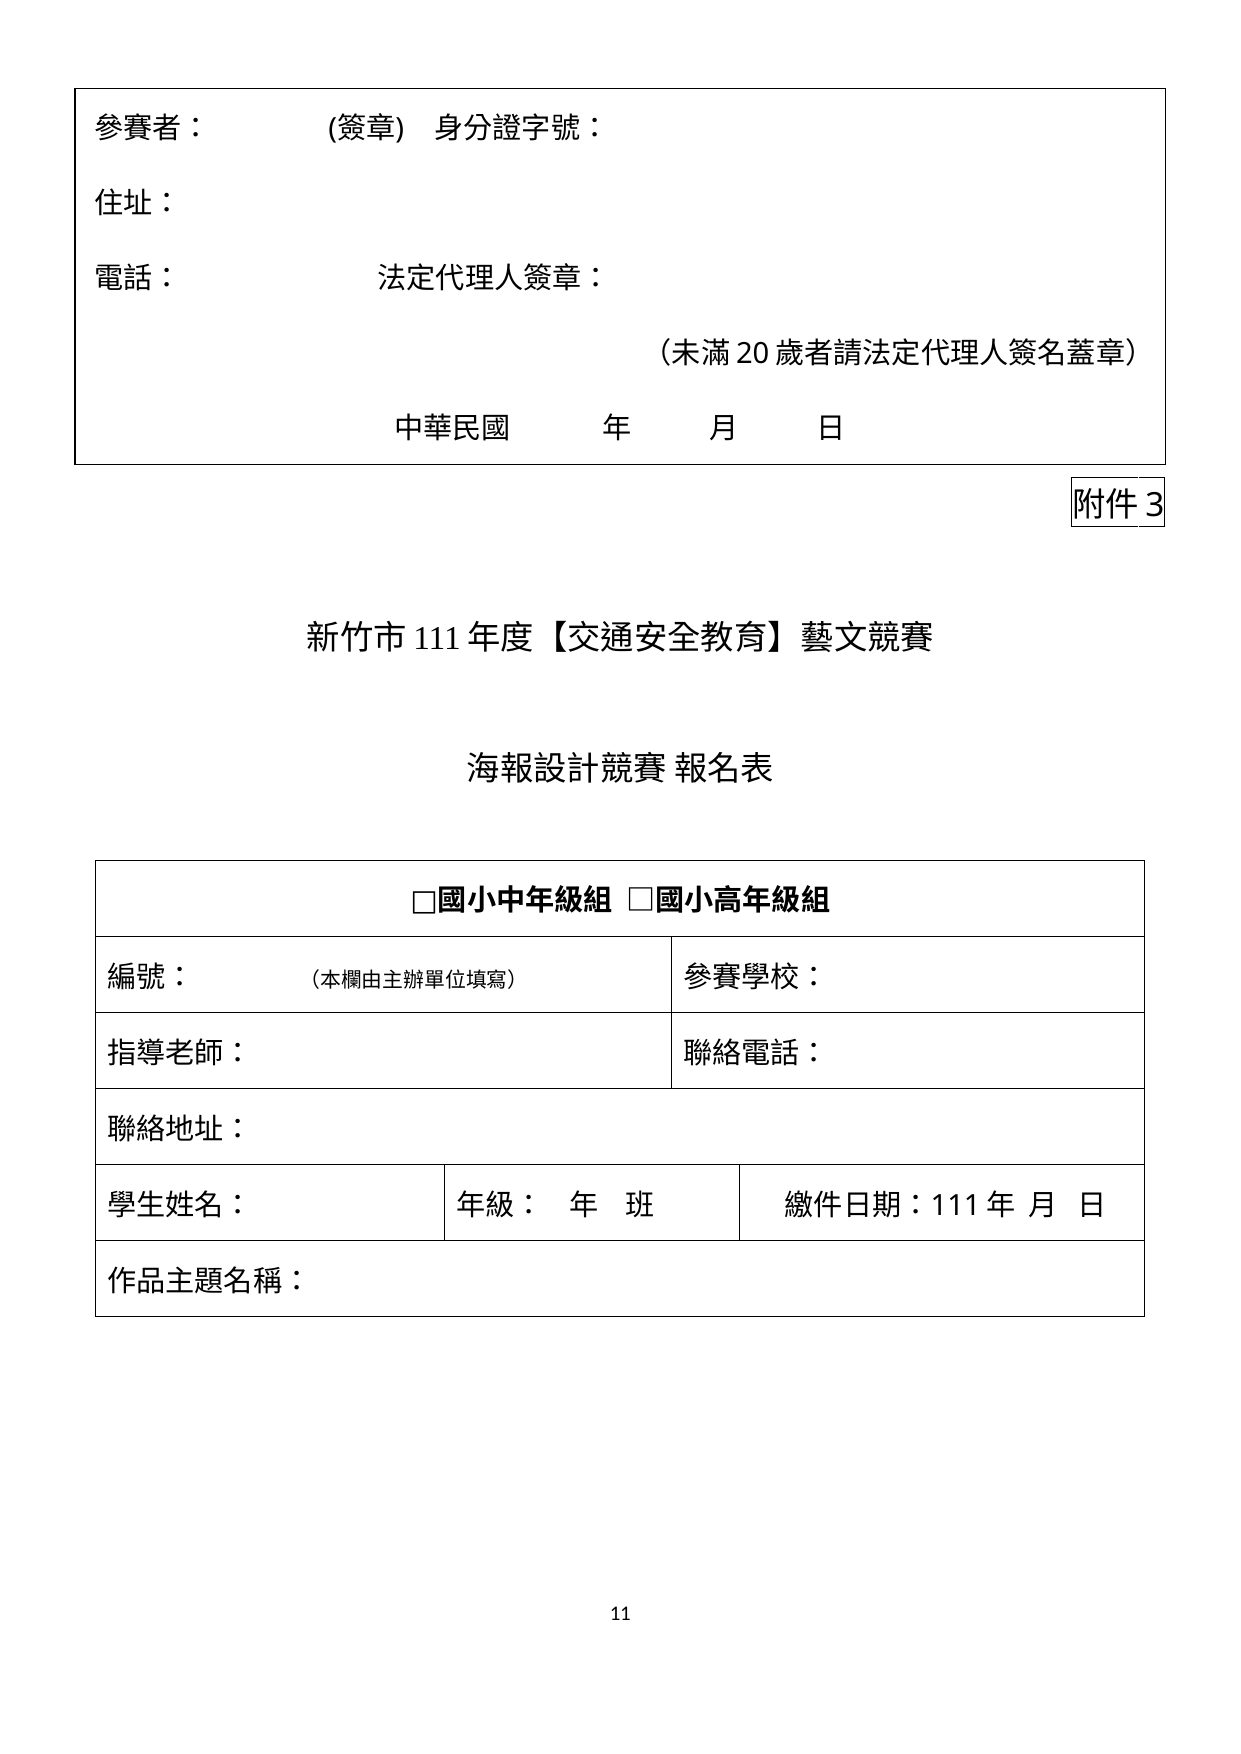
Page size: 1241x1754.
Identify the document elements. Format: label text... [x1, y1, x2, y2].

text 附件3 [75, 465, 1165, 539]
table_cell 作品主題名稱： [96, 1241, 1144, 1316]
table_cell 參賽學校： [672, 937, 1144, 1012]
table_cell 聯絡地址： [96, 1089, 1144, 1164]
table_cell 指導老師： [96, 1013, 671, 1088]
table_cell 編號： （本欄由主辦單位填寫） [96, 937, 671, 1012]
text 海報設計競賽 報名表 [75, 729, 1165, 804]
table_header □國小中年級組 □國小高年級組 [96, 861, 1144, 936]
table_cell 繳件日期：111年 月 日 [740, 1165, 1144, 1240]
text 新竹市111年度【交通安全教育】藝文競賽 [75, 598, 1165, 673]
table_cell 年級： 年 班 [445, 1165, 739, 1240]
table_cell 聯絡電話： [672, 1013, 1144, 1088]
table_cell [76, 89, 1165, 463]
table_cell 學生姓名： [96, 1165, 444, 1240]
